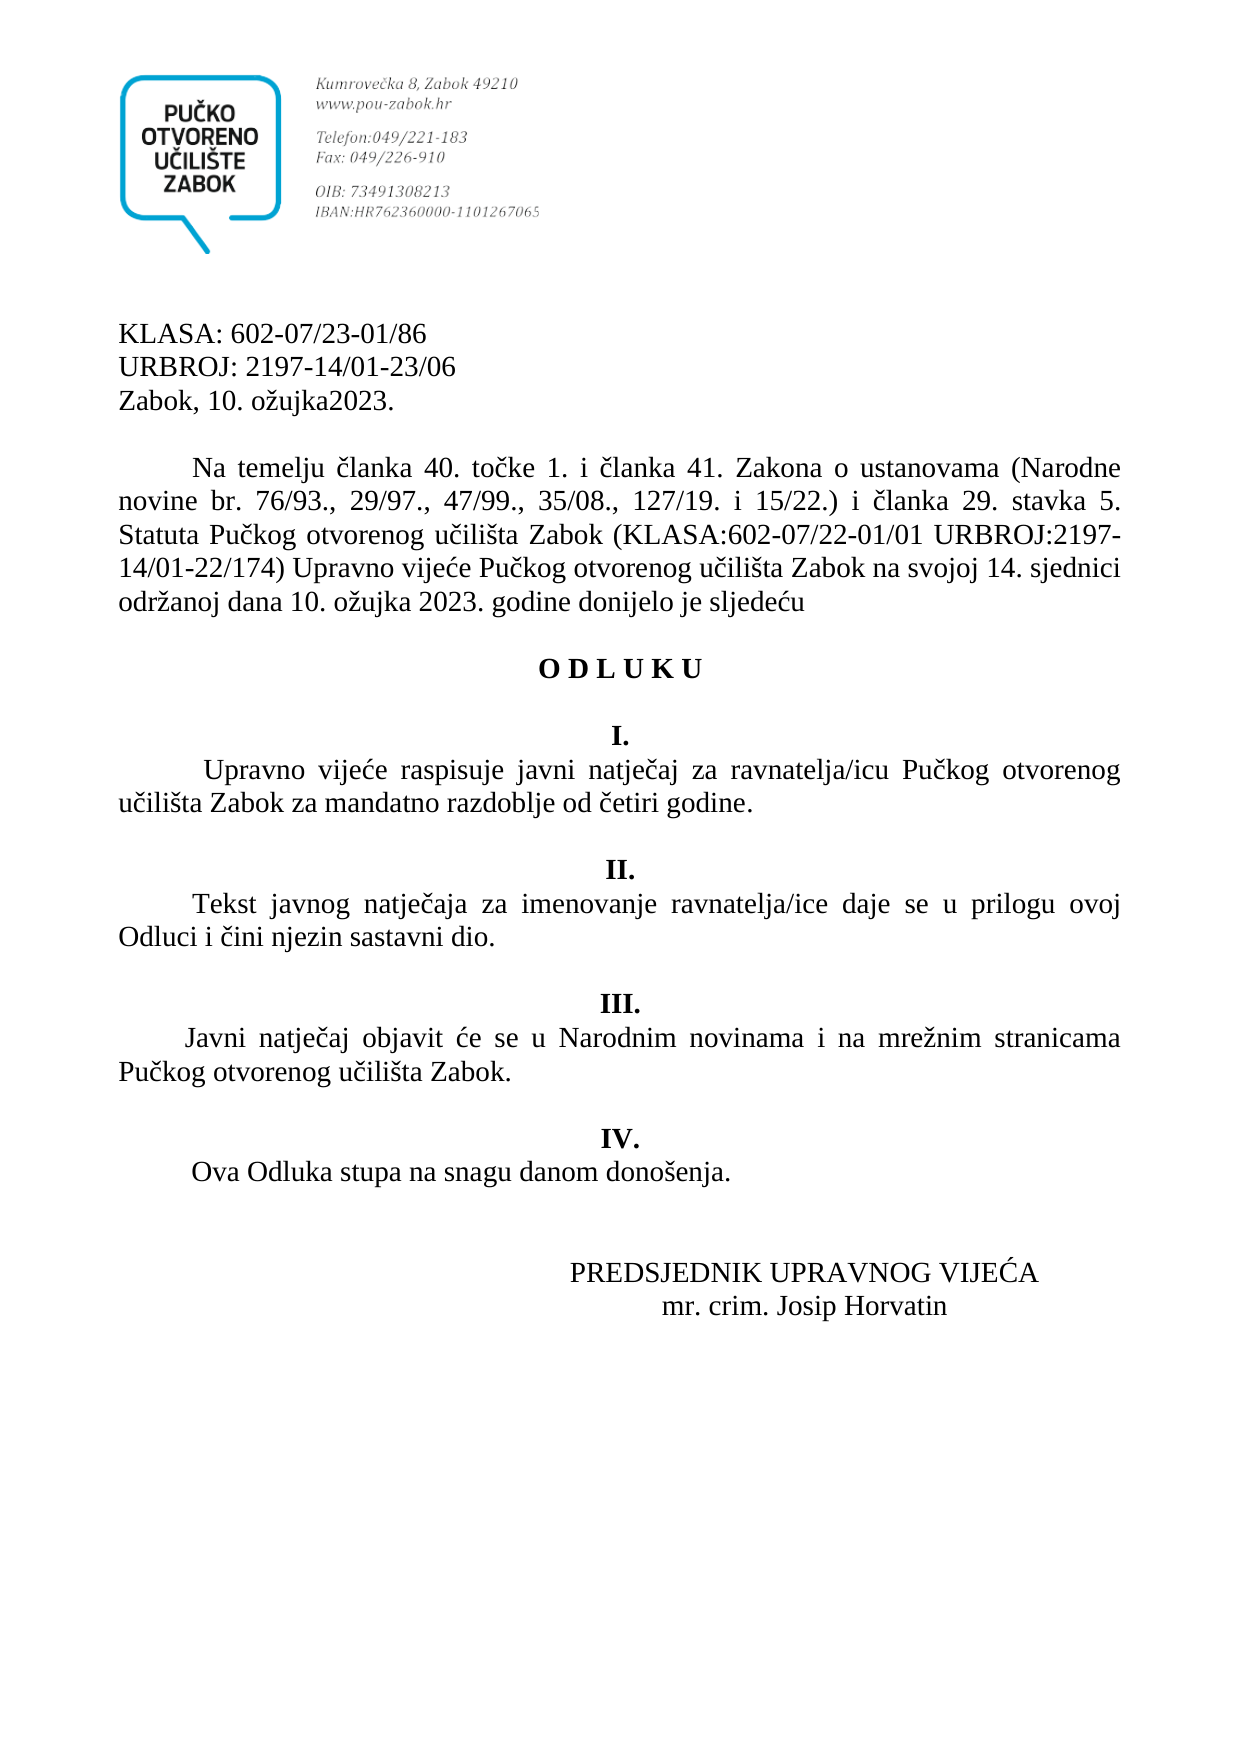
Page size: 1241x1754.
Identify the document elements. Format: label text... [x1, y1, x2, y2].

text mr. crim. Josip Horvatin [413, 1288, 1122, 1322]
text Tekst javnog natječaja za imenovanje ravnatelja/ice daje se u prilogu ovoj Odluci i čini njezin sastavni dio. [118, 886, 1122, 953]
text I. [118, 718, 1122, 752]
text URBROJ: 2197-14/01-23/06 [118, 349, 1122, 383]
text Upravno vijeće raspisuje javni natječaj za ravnatelja/icu Pučkog otvorenog učilišta Zabok za mandatno razdoblje od četiri godine. [118, 752, 1122, 819]
text III. [118, 987, 1122, 1020]
text PREDSJEDNIK UPRAVNOG VIJEĆA [413, 1255, 1122, 1288]
text KLASA: 602-07/23-01/86 [118, 316, 1122, 349]
text Zabok, 10. ožujka2023. [118, 383, 1122, 416]
text Ova Odluka stupa na snagu danom donošenja. [118, 1154, 1122, 1188]
text IV. [118, 1121, 1122, 1154]
text O D L U K U [118, 651, 1122, 685]
text Javni natječaj objavit će se u Narodnim novinama i na mrežnim stranicama Pučkog otvorenog učilišta Zabok. [118, 1020, 1122, 1087]
text II. [118, 852, 1122, 886]
text Na temelju članka 40. točke 1. i članka 41. Zakona o ustanovama (Narodne novine br. 76/93., 29/97., 47/99., 35/08., 127/19. i 15/22.) i članka 29. stavka 5. Statuta Pučkog otvorenog učilišta Zabok (KLASA:602-07/22-01/01 URBROJ:2197-14/01-22/174) Upravno vijeće Pučkog otvorenog učilišta Zabok na svojoj 14. sjednici održanoj dana 10. ožujka 2023. godine donijelo je sljedeću [118, 450, 1122, 618]
